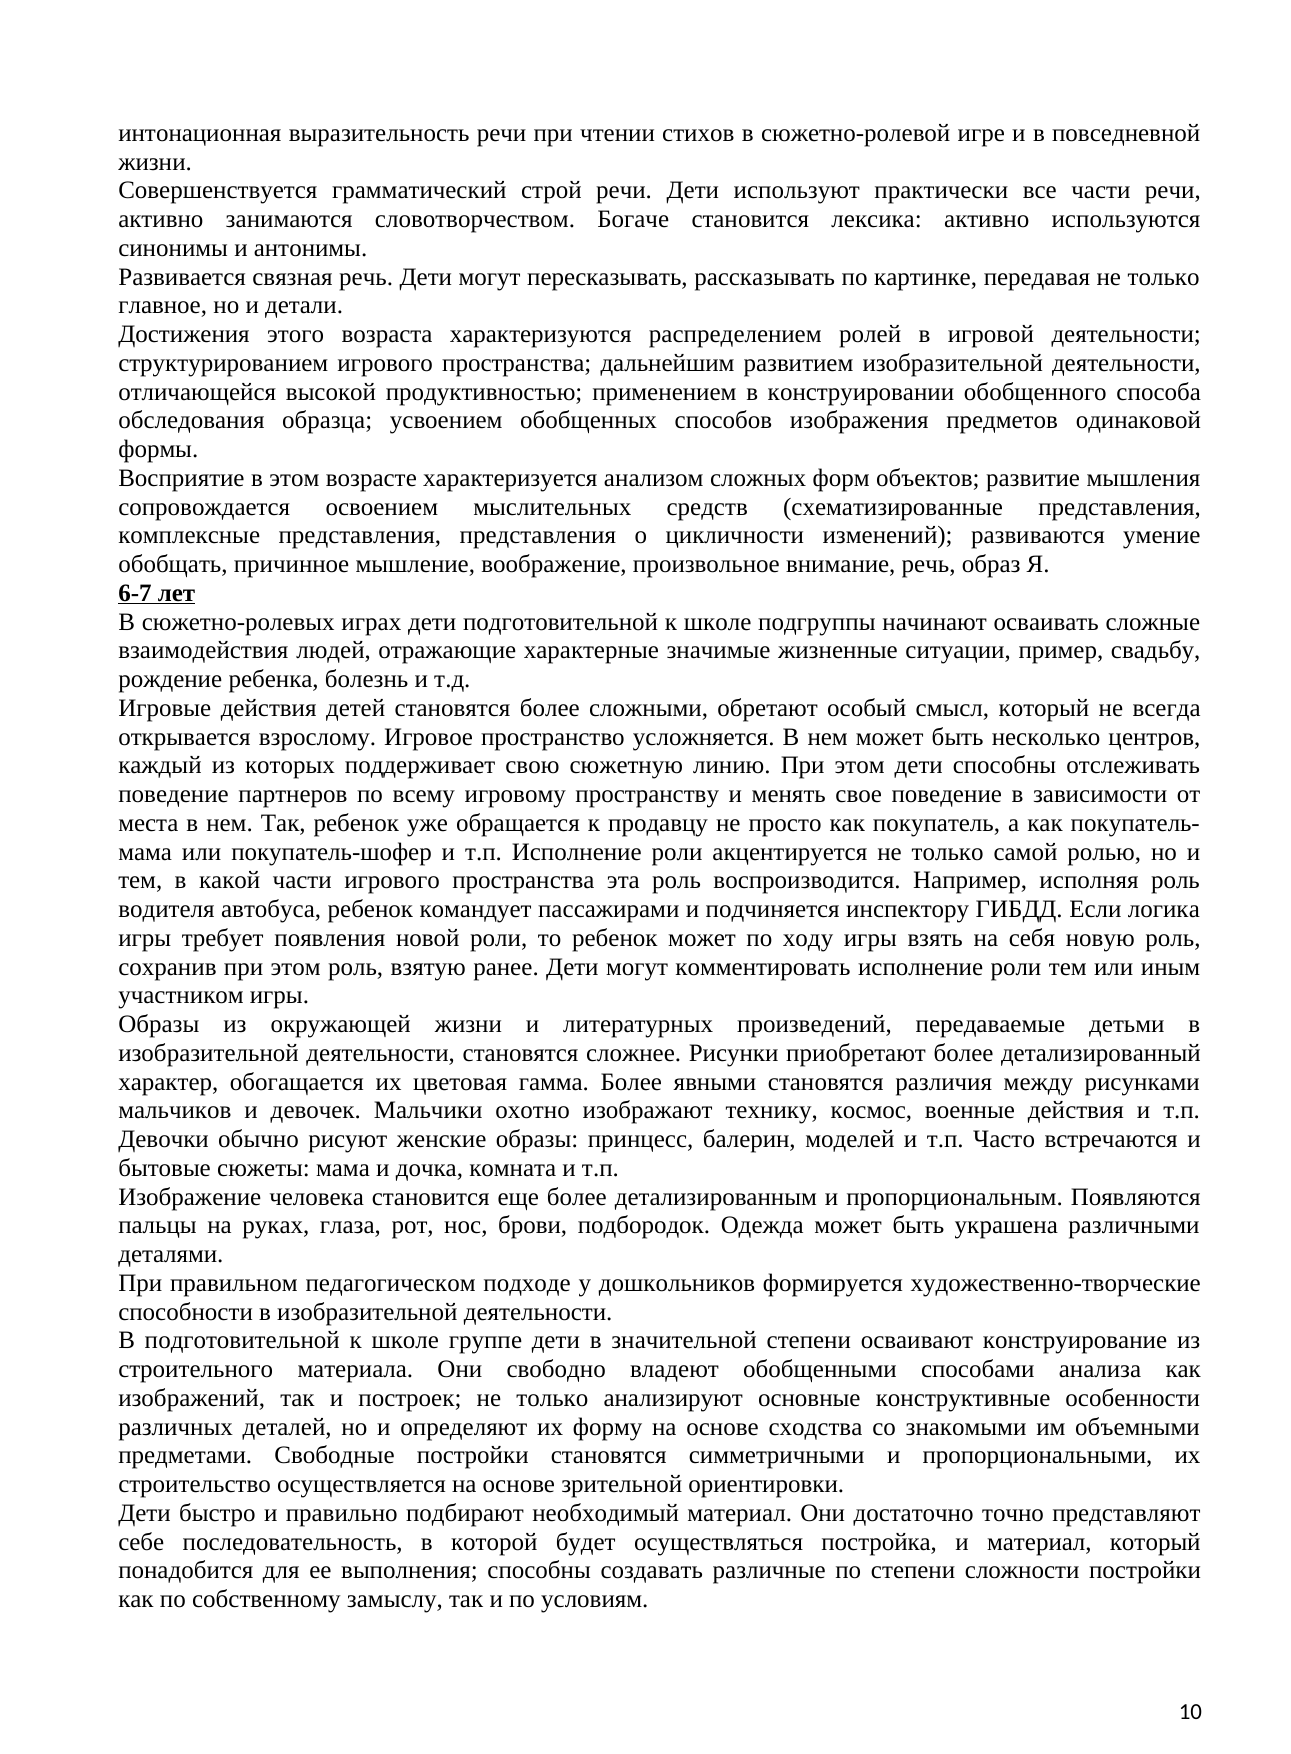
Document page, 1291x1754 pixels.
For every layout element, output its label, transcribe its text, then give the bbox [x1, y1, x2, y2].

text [118, 118, 1202, 176]
text Развивается связная речь. Дети могут пересказывать, рассказывать по картинке, передавая не только главное, но и детали. [118, 262, 1202, 319]
text При правильном педагогическом подходе у дошкольников формируется художественно-творческие способности в изобразительной деятельности. [118, 1268, 1202, 1326]
text 6-7 лет [118, 578, 1202, 607]
text В подготовительной к школе группе дети в значительной степени осваивают конструирование из строительного материала. Они свободно владеют обобщенными способами анализа как изображений, так и построек; не только анализируют основные конструктивные особенности различных деталей, но и определяют их форму на основе сходства со знакомыми им объемными предметами. Свободные постройки становятся симметричными и пропорциональными, их строительство осуществляется на основе зрительной ориентировки. [118, 1326, 1202, 1498]
text Изображение человека становится еще более детализированным и пропорциональным. Появляются пальцы на руках, глаза, рот, нос, брови, подбородок. Одежда может быть украшена различными деталями. [118, 1182, 1202, 1268]
text В сюжетно-ролевых играх дети подготовительной к школе подгруппы начинают осваивать сложные взаимодействия людей, отражающие характерные значимые жизненные ситуации, пример, свадьбу, рождение ребенка, болезнь и т.д. [118, 607, 1202, 693]
text Образы из окружающей жизни и литературных произведений, передаваемые детьми в изобразительной деятельности, становятся сложнее. Рисунки приобретают более детализированный характер, обогащается их цветовая гамма. Более явными становятся различия между рисунками мальчиков и девочек. Мальчики охотно изображают технику, космос, военные действия и т.п. Девочки обычно рисуют женские образы: принцесс, балерин, моделей и т.п. Часто встречаются и бытовые сюжеты: мама и дочка, комната и т.п. [118, 1009, 1202, 1182]
text Дети быстро и правильно подбирают необходимый материал. Они достаточно точно представляют себе последовательность, в которой будет осуществляться постройка, и материал, который понадобится для ее выполнения; способны создавать различные по степени сложности постройки как по собственному замыслу, так и по условиям. [118, 1498, 1202, 1613]
text Восприятие в этом возрасте характеризуется анализом сложных форм объектов; развитие мышления сопровождается освоением мыслительных средств (схематизированные представления, комплексные представления, представления о цикличности изменений); развиваются умение обобщать, причинное мышление, воображение, произвольное внимание, речь, образ Я. [118, 463, 1202, 578]
text Достижения этого возраста характеризуются распределением ролей в игровой деятельности; структурированием игрового пространства; дальнейшим развитием изобразительной деятельности, отличающейся высокой продуктивностью; применением в конструировании обобщенного способа обследования образца; усвоением обобщенных способов изображения предметов одинаковой формы. [118, 319, 1202, 463]
text Игровые действия детей становятся более сложными, обретают особый смысл, который не всегда открывается взрослому. Игровое пространство усложняется. В нем может быть несколько центров, каждый из которых поддерживает свою сюжетную линию. При этом дети способны отслеживать поведение партнеров по всему игровому пространству и менять свое поведение в зависимости от места в нем. Так, ребенок уже обращается к продавцу не просто как покупатель, а как покупатель-мама или покупатель-шофер и т.п. Исполнение роли акцентируется не только самой ролью, но и тем, в какой части игрового пространства эта роль воспроизводится. Например, исполняя роль водителя автобуса, ребенок командует пассажирами и подчиняется инспектору ГИБДД. Если логика игры требует появления новой роли, то ребенок может по ходу игры взять на себя новую роль, сохранив при этом роль, взятую ранее. Дети могут комментировать исполнение роли тем или иным участником игры. [118, 693, 1202, 1009]
text Совершенствуется грамматический строй речи. Дети используют практически все части речи, активно занимаются словотворчеством. Богаче становится лексика: активно используются синонимы и антонимы. [118, 176, 1202, 262]
